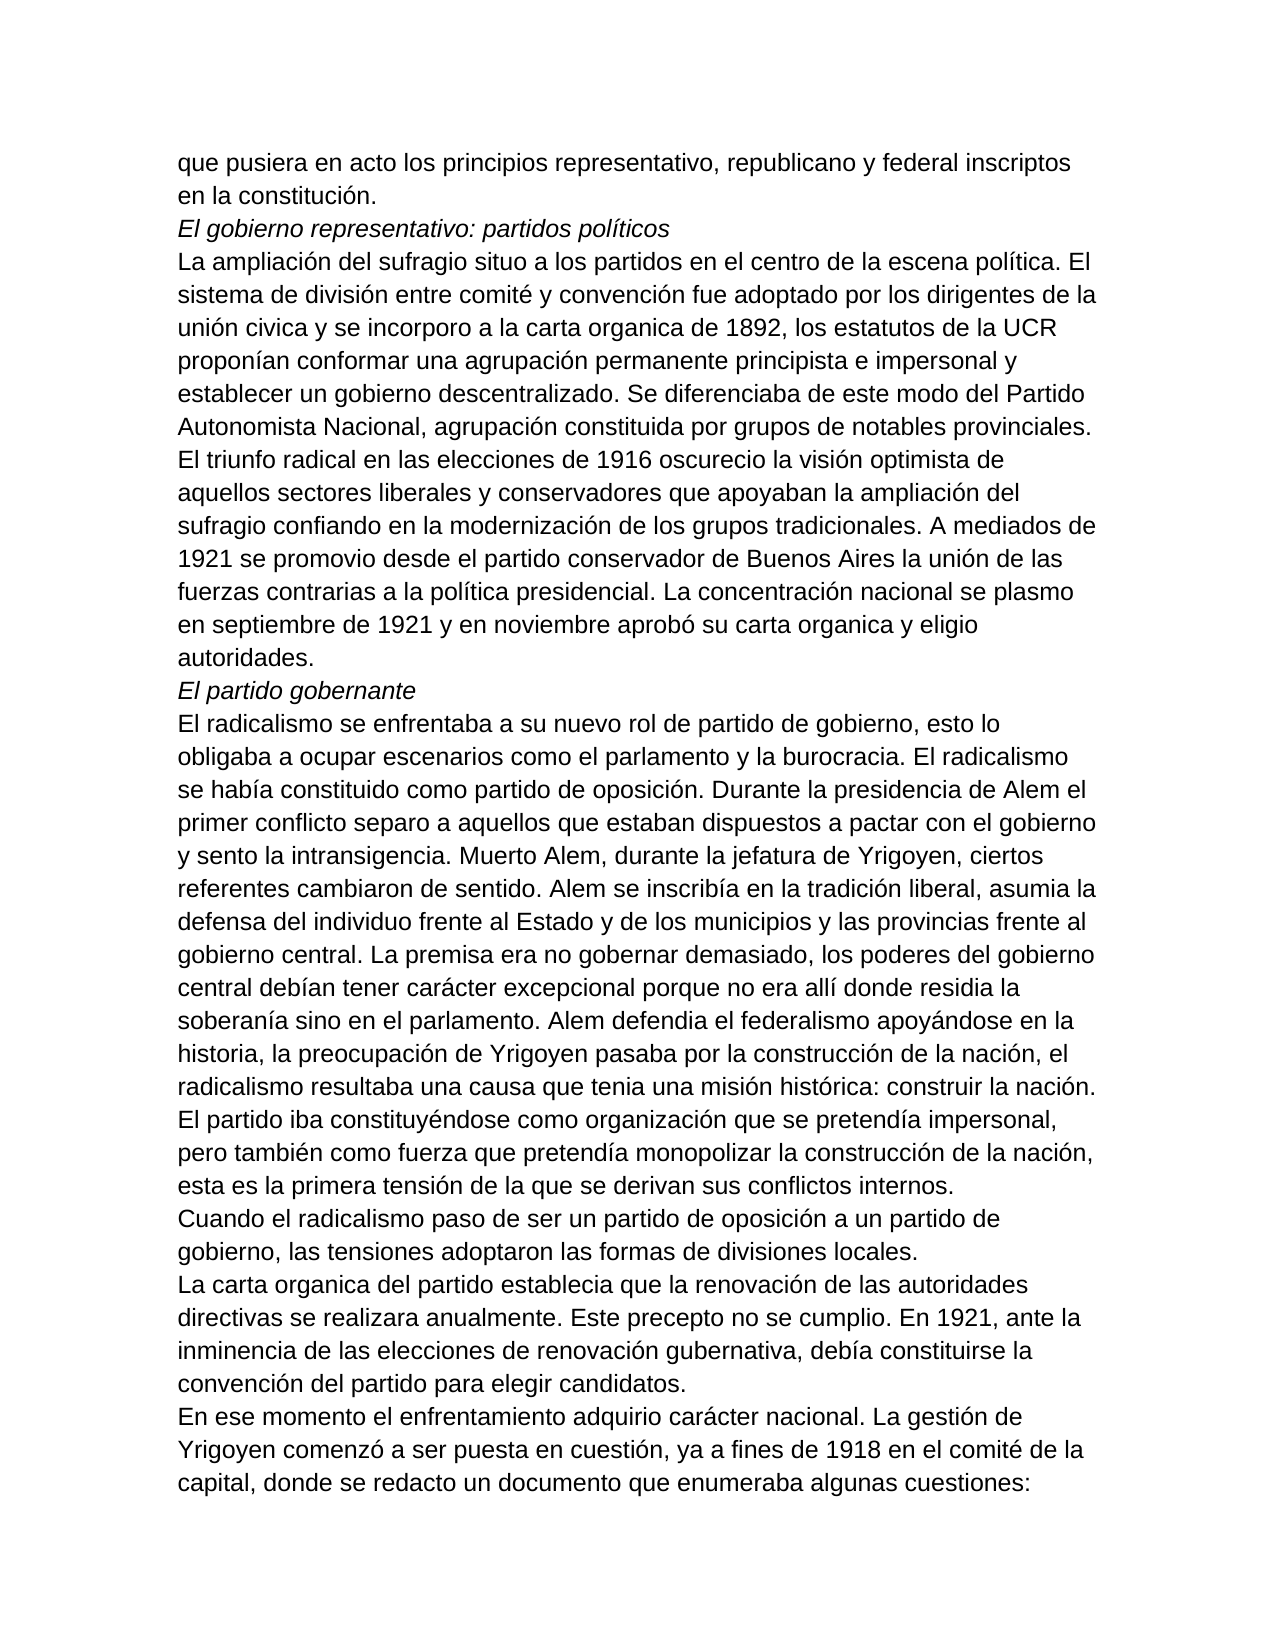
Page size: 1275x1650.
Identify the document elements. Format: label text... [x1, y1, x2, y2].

text El partido gobernante [177, 676, 1098, 705]
text La carta organica del partido establecia que la renovación de las autoridades directivas se realizara anualmente. Este precepto no se cumplio. En 1921, ante la inminencia de las elecciones de renovación gubernativa, debía constituirse la convención del partido para elegir candidatos. [177, 1270, 1098, 1398]
text La ampliación del sufragio situo a los partidos en el centro de la escena política. El sistema de división entre comité y convención fue adoptado por los dirigentes de la unión civica y se incorporo a la carta organica de 1892, los estatutos de la UCR proponían conformar una agrupación permanente principista e impersonal y establecer un gobierno descentralizado. Se diferenciaba de este modo del Partido Autonomista Nacional, agrupación constituida por grupos de notables provinciales. [177, 247, 1098, 441]
text El gobierno representativo: partidos políticos [177, 214, 1098, 242]
text El radicalismo se enfrentaba a su nuevo rol de partido de gobierno, esto lo obligaba a ocupar escenarios como el parlamento y la burocracia. El radicalismo se había constituido como partido de oposición. Durante la presidencia de Alem el primer conflicto separo a aquellos que estaban dispuestos a pactar con el gobierno y sento la intransigencia. Muerto Alem, durante la jefatura de Yrigoyen, ciertos referentes cambiaron de sentido. Alem se inscribía en la tradición liberal, asumia la defensa del individuo frente al Estado y de los municipios y las provincias frente al gobierno central. La premisa era no gobernar demasiado, los poderes del gobierno central debían tener carácter excepcional porque no era allí donde residia la soberanía sino en el parlamento. Alem defendia el federalismo apoyándose en la historia, la preocupación de Yrigoyen pasaba por la construcción de la nación, el radicalismo resultaba una causa que tenia una misión histórica: construir la nación. [177, 709, 1098, 1101]
text Cuando el radicalismo paso de ser un partido de oposición a un partido de gobierno, las tensiones adoptaron las formas de divisiones locales. [177, 1204, 1098, 1266]
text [177, 1402, 1098, 1497]
text El partido iba constituyéndose como organización que se pretendía impersonal, pero también como fuerza que pretendía monopolizar la construcción de la nación, esta es la primera tensión de la que se derivan sus conflictos internos. [177, 1105, 1098, 1200]
text El triunfo radical en las elecciones de 1916 oscurecio la visión optimista de aquellos sectores liberales y conservadores que apoyaban la ampliación del sufragio confiando en la modernización de los grupos tradicionales. A mediados de 1921 se promovio desde el partido conservador de Buenos Aires la unión de las fuerzas contrarias a la política presidencial. La concentración nacional se plasmo en septiembre de 1921 y en noviembre aprobó su carta organica y eligio autoridades. [177, 445, 1098, 672]
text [177, 148, 1098, 209]
